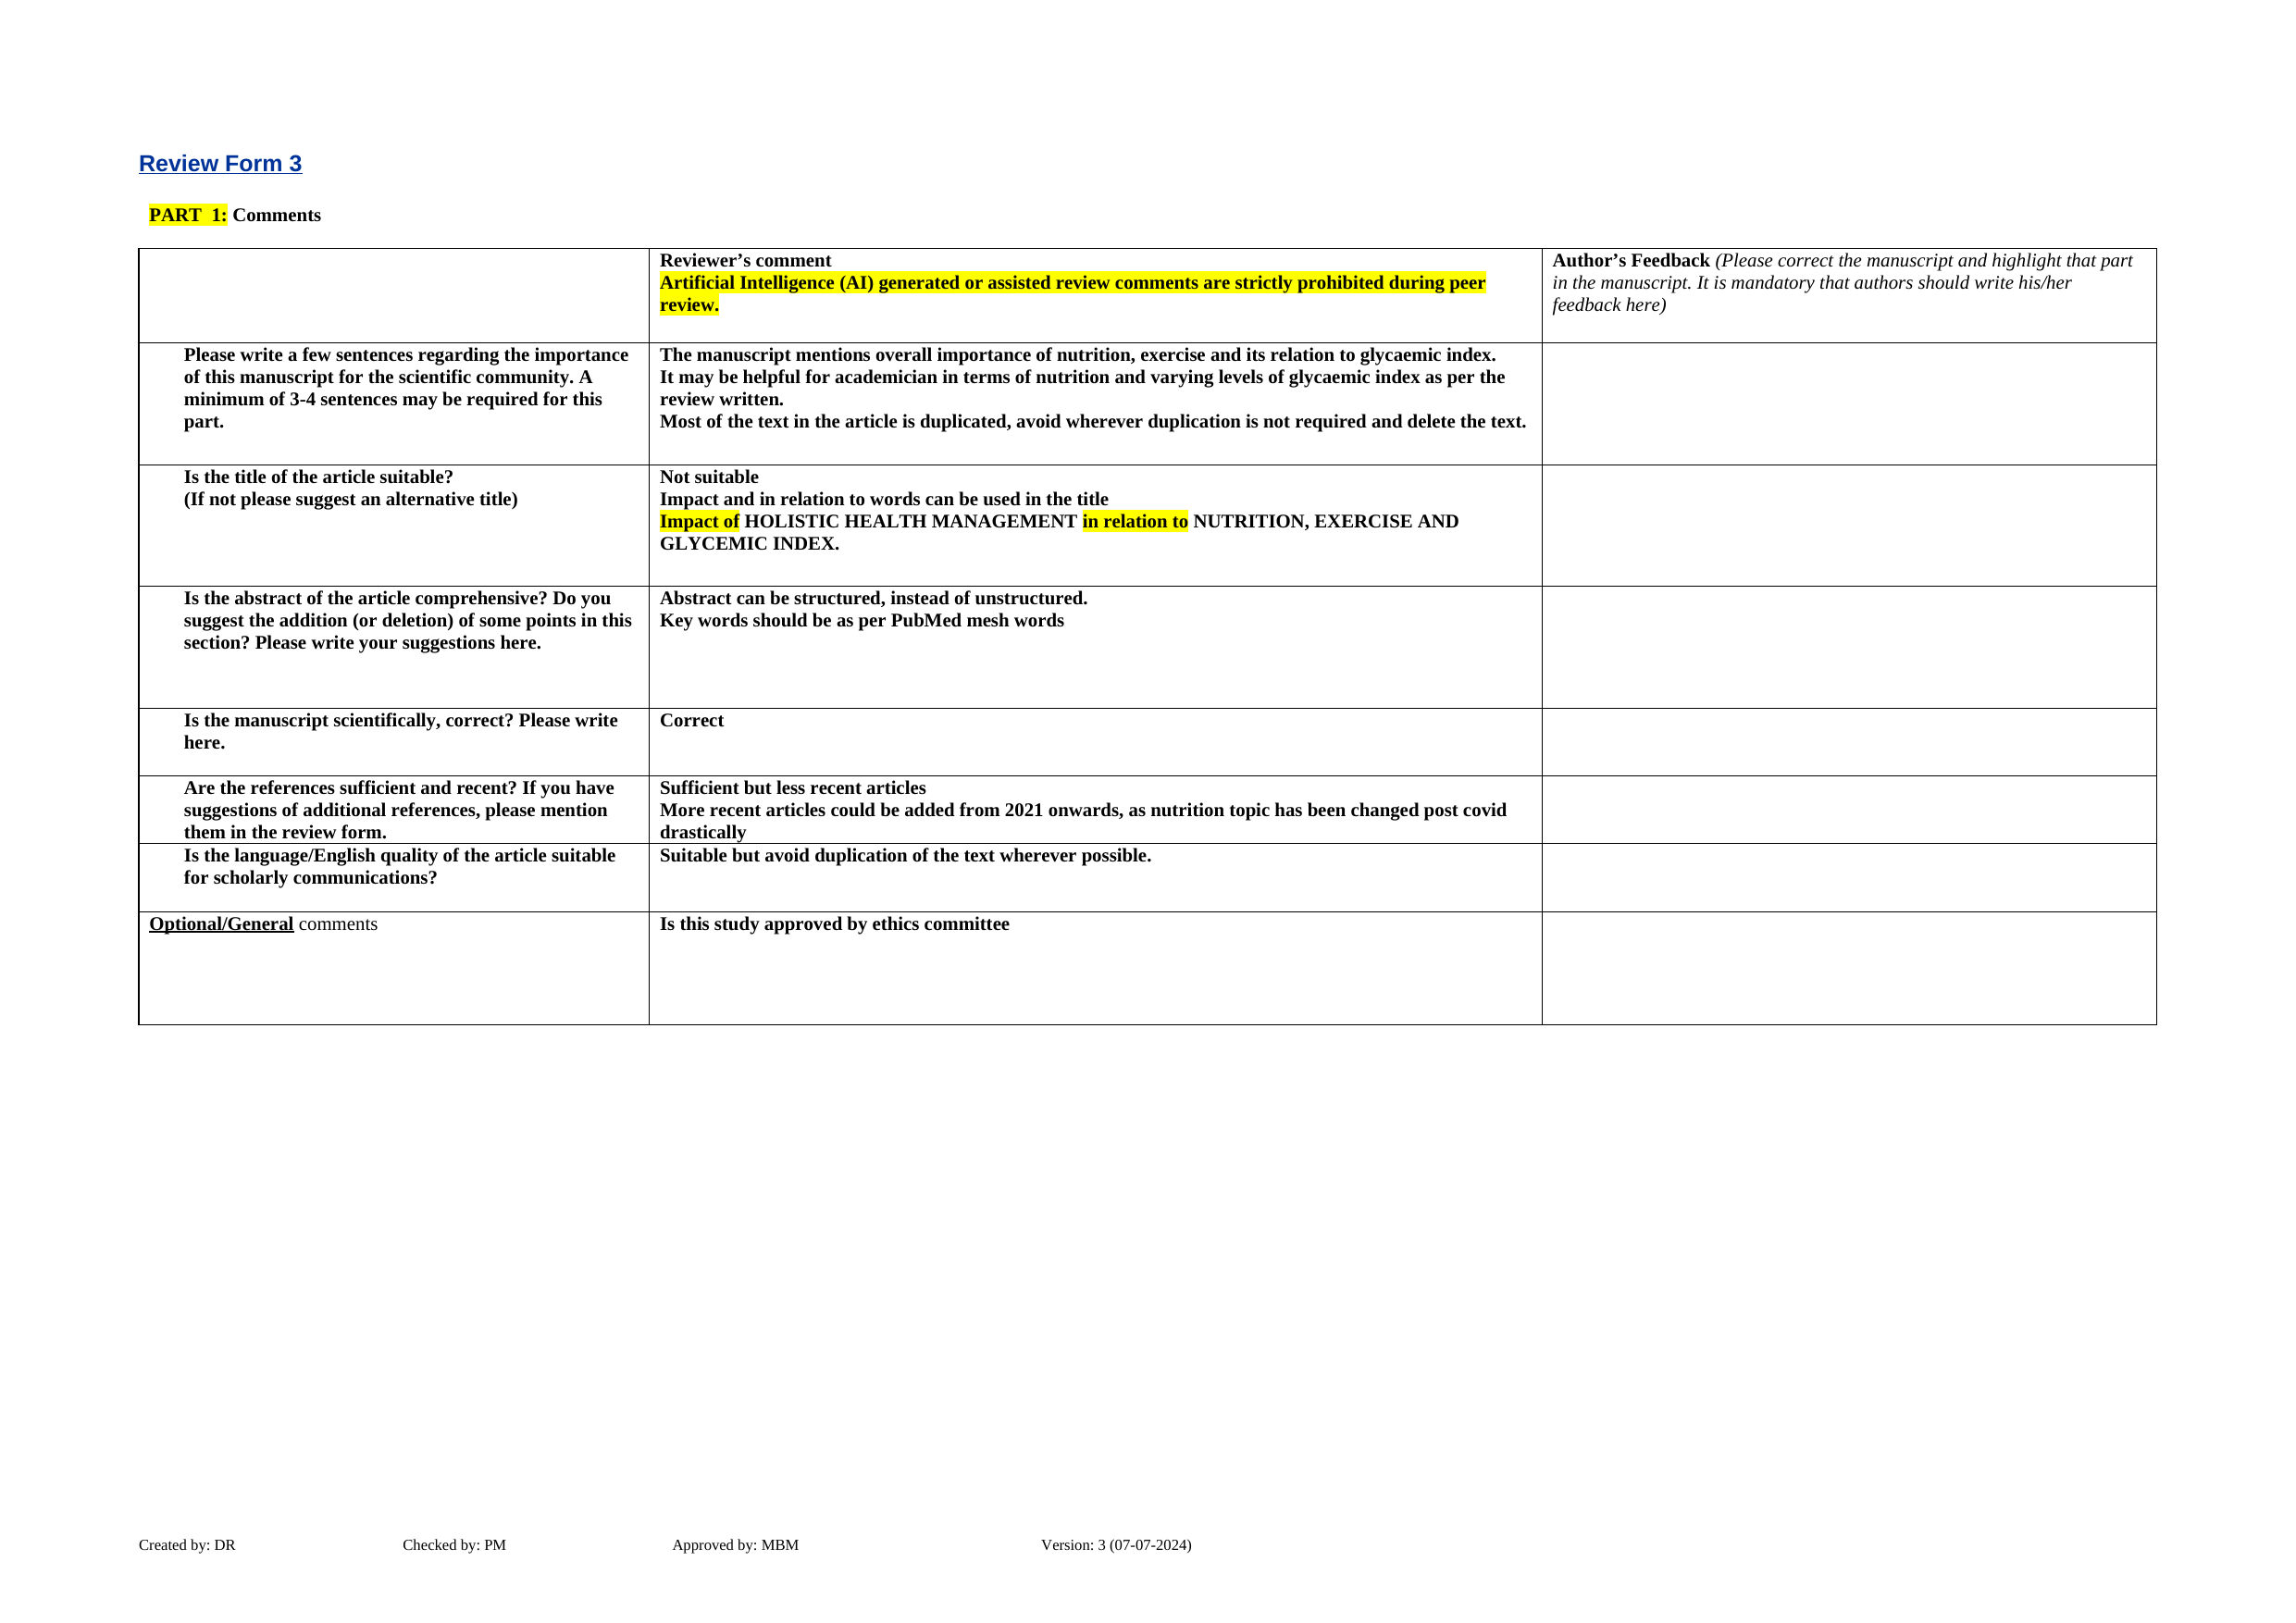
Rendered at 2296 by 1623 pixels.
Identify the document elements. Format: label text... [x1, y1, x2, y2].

table_cell [1543, 844, 2156, 911]
table_cell Reviewer’s comment Artificial Intelligence (AI) generated or assisted review comments are strictly prohibited during peer review. [650, 249, 1542, 342]
table_cell Correct [650, 709, 1542, 775]
table_cell [140, 249, 649, 342]
table_cell [1543, 912, 2156, 1024]
table_cell [1543, 709, 2156, 775]
table_cell [1543, 343, 2156, 465]
table_cell [1543, 465, 2156, 586]
table_cell Not suitable Impact and in relation to words can be used in the title Impact of HOLISTIC HEALTH MANAGEMENT in relation to NUTRITION, EXERCISE AND GLYCEMIC INDEX. [650, 465, 1542, 586]
table_cell Is this study approved by ethics committee [650, 912, 1542, 1024]
table_cell Is the language/English quality of the article suitable for scholarly communications? [140, 844, 649, 911]
table_cell Is the manuscript scientifically, correct? Please write here. [140, 709, 649, 775]
table_cell Optional/General comments [140, 912, 649, 1024]
table_cell Author’s Feedback (Please correct the manuscript and highlight that part in the manuscript. It is mandatory that authors should write his/her feedback here) [1543, 249, 2156, 342]
table_cell The manuscript mentions overall importance of nutrition, exercise and its relation to glycaemic index. It may be helpful for academician in terms of nutrition and varying levels of glycaemic index as per the review written. Most of the text in the article is duplicated, avoid wherever duplication is not required and delete the text. [650, 343, 1542, 465]
table_cell Abstract can be structured, instead of unstructured. Key words should be as per PubMed mesh words [650, 587, 1542, 708]
table_cell Suitable but avoid duplication of the text wherever possible. [650, 844, 1542, 911]
table_cell [1543, 776, 2156, 843]
table_cell [1543, 587, 2156, 708]
table_cell Are the references sufficient and recent? If you have suggestions of additional references, please mention them in the review form. [140, 776, 649, 843]
table_cell Is the abstract of the article comprehensive? Do you suggest the addition (or deletion) of some points in this section? Please write your suggestions here. [140, 587, 649, 708]
table_cell Sufficient but less recent articles More recent articles could be added from 2021 onwards, as nutrition topic has been changed post covid drastically [650, 776, 1542, 843]
table_header PART 1: Comments [139, 204, 2156, 248]
table_cell Please write a few sentences regarding the importance of this manuscript for the scientific community. A minimum of 3-4 sentences may be required for this part. [140, 343, 649, 465]
table_cell Is the title of the article suitable? (If not please suggest an alternative title) [140, 465, 649, 586]
